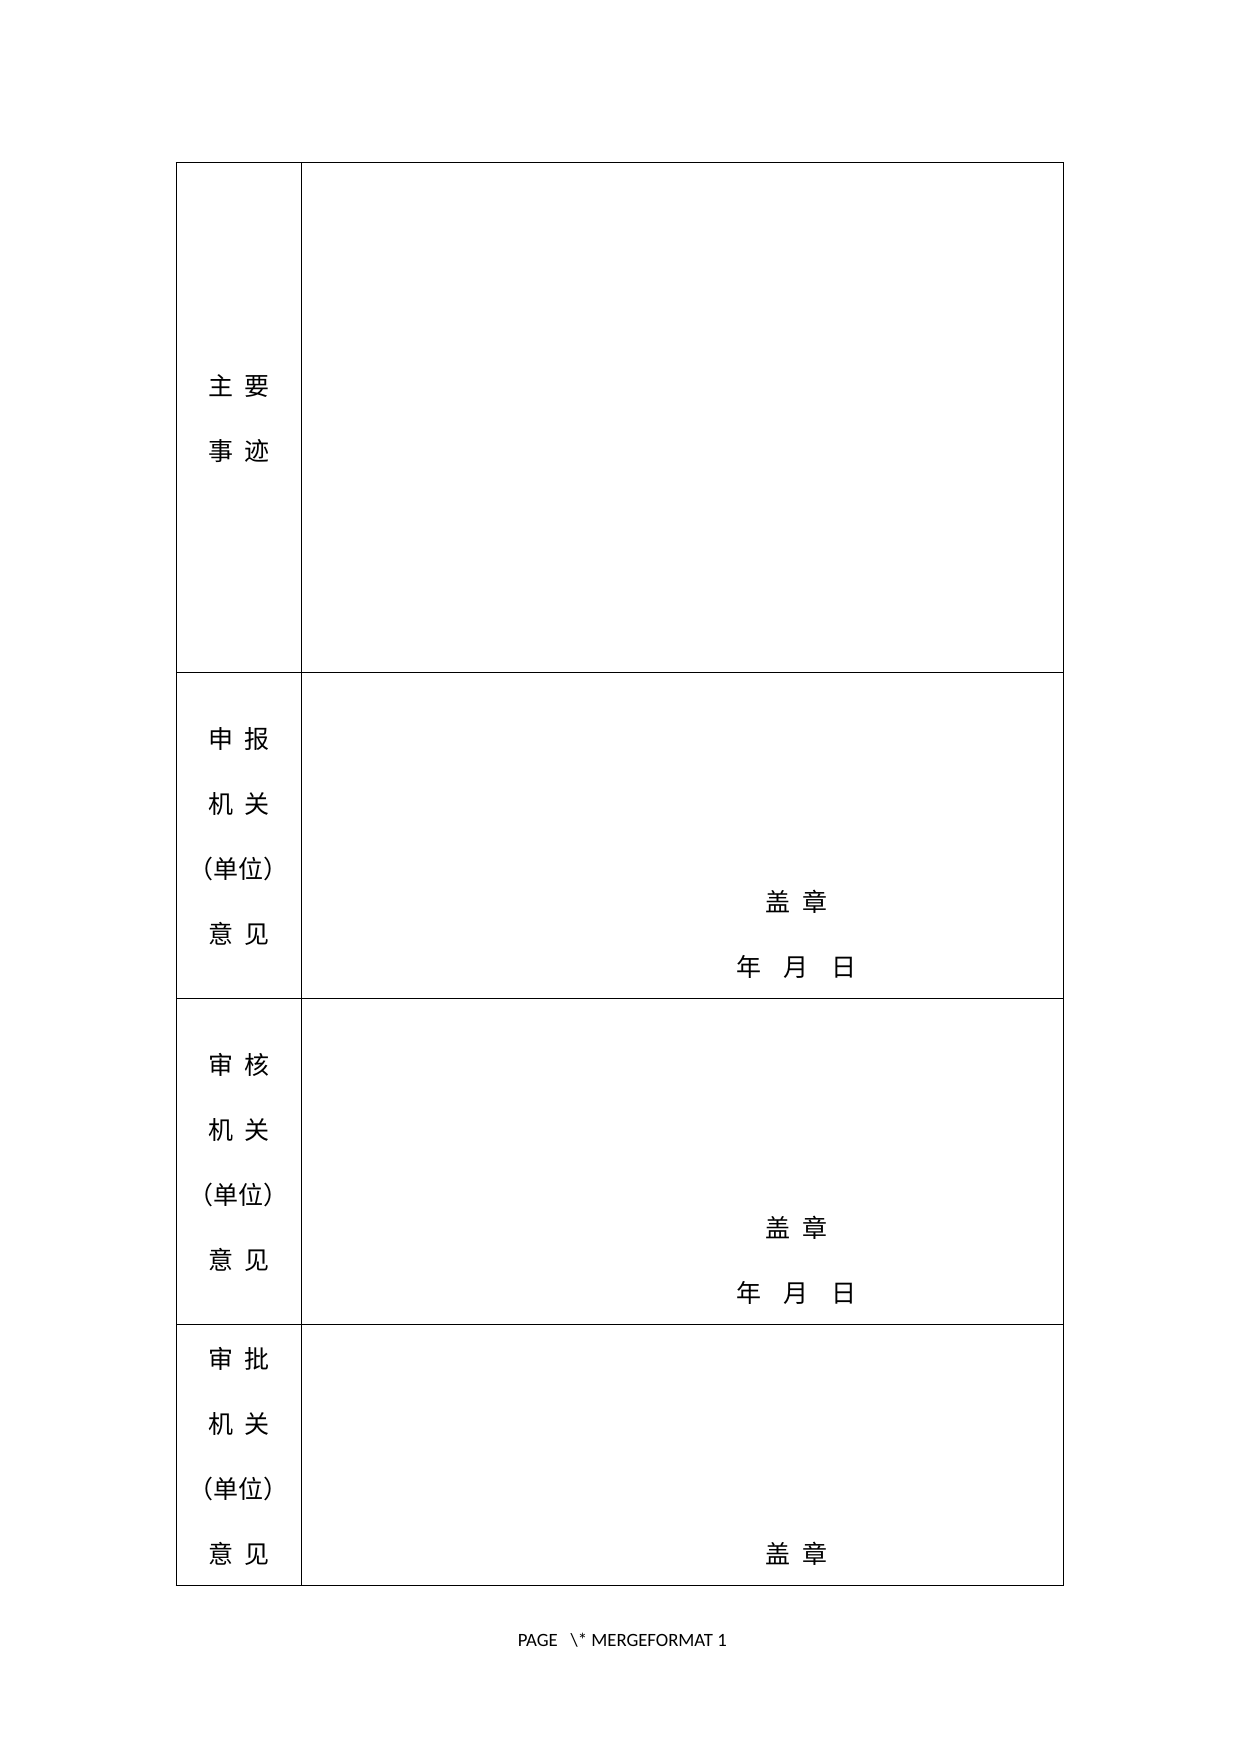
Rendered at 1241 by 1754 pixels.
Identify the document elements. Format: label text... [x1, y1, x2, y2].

table_cell 主 要 事 迹 [177, 163, 301, 672]
table_cell 审 批 机 关 （单位）意 见 [177, 1325, 301, 1585]
table_cell 盖 章 年 月 日 [302, 1325, 1063, 1585]
table_cell 审 核 机 关 （单位）意 见 [177, 999, 301, 1324]
table_cell [302, 163, 1063, 672]
table_cell 盖 章 年 月 日 [302, 999, 1063, 1324]
table_cell 申 报 机 关 （单位） 意 见 [177, 673, 301, 998]
table_cell 盖 章 年 月 日 [302, 673, 1063, 998]
